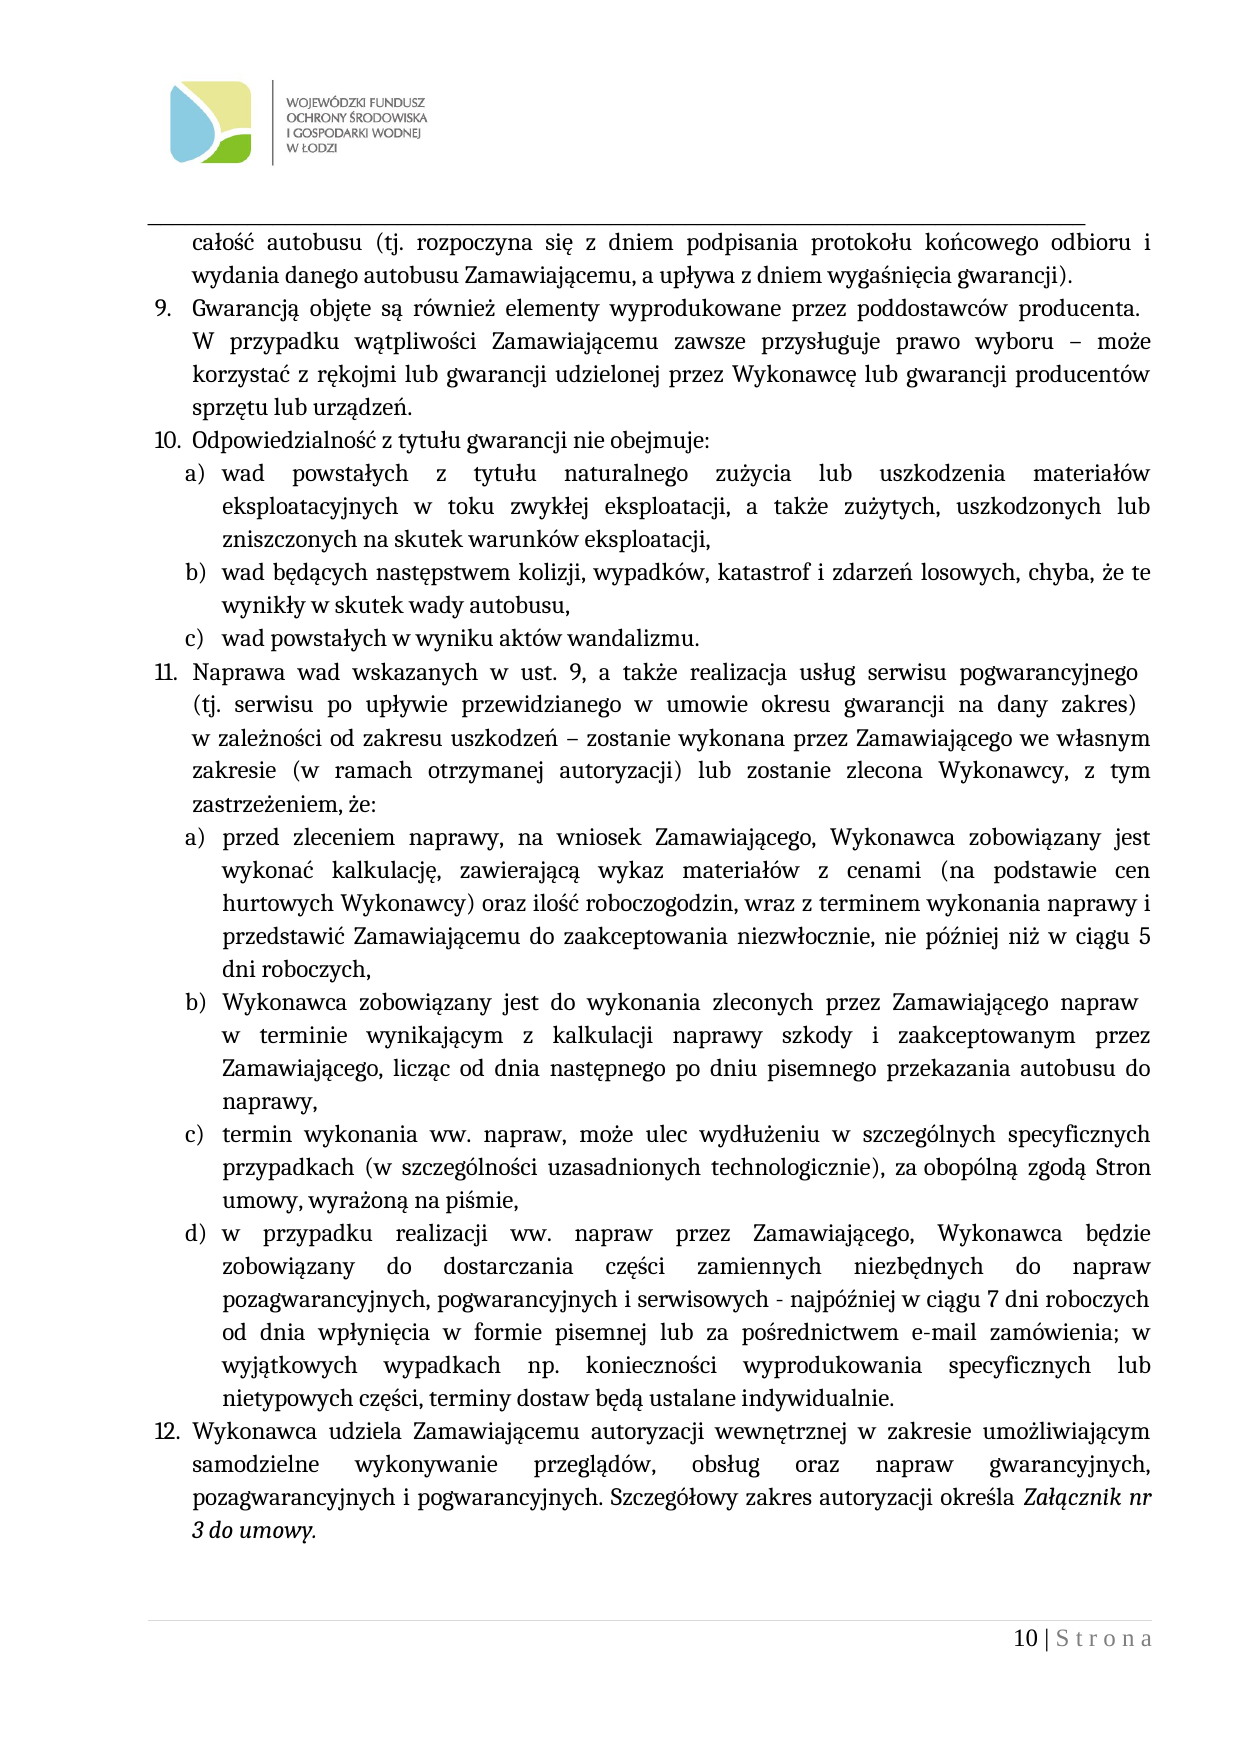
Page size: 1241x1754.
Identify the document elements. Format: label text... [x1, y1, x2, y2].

list Wykonawca udziela Zamawiającemu autoryzacji wewnętrznej w zakresie umożliwiającym samodzielne wykonywanie przeglądów, obsług oraz napraw gwarancyjnych, pozagwarancyjnych i pogwarancyjnych. Szczegółowy zakres autoryzacji określa Załącznik nr 3 do umowy. [154, 1417, 1152, 1545]
list Wykonawca zobowiązany jest do wykonania zleconych przez Zamawiającego napraw w terminie wynikającym z kalkulacji naprawy szkody i zaakceptowanym przez Zamawiającego, licząc od dnia następnego po dniu pisemnego przekazania autobusu do naprawy, [185, 988, 1152, 1115]
list wad powstałych w wyniku aktów wandalizmu. [185, 624, 1152, 653]
picture [162, 73, 435, 171]
list Gwarancją objęte są również elementy wyprodukowane przez poddostawców producenta. W przypadku wątpliwości Zamawiającemu zawsze przysługuje prawo wyboru – może korzystać z rękojmi lub gwarancji udzielonej przez Wykonawcę lub gwarancji producentów sprzętu lub urządzeń. [154, 294, 1152, 422]
list w przypadku realizacji ww. napraw przez Zamawiającego, Wykonawca będzie zobowiązany do dostarczania części zamiennych niezbędnych do napraw pozagwarancyjnych, pogwarancyjnych i serwisowych - najpóźniej w ciągu 7 dni roboczych od dnia wpłynięcia w formie pisemnej lub za pośrednictwem e-mail zamówienia; w wyjątkowych wypadkach np. konieczności wyprodukowania specyficznych lub nietypowych części, terminy dostaw będą ustalane indywidualnie. [185, 1219, 1152, 1413]
list wad powstałych z tytułu naturalnego zużycia lub uszkodzenia materiałów eksploatacyjnych w toku zwykłej eksploatacji, a także zużytych, uszkodzonych lub zniszczonych na skutek warunków eksploatacji, [185, 459, 1152, 554]
list przed zleceniem naprawy, na wniosek Zamawiającego, Wykonawca zobowiązany jest wykonać kalkulację, zawierającą wykaz materiałów z cenami (na podstawie cen hurtowych Wykonawcy) oraz ilość roboczogodzin, wraz z terminem wykonania naprawy i przedstawić Zamawiającemu do zaakceptowania niezwłocznie, nie później niż w ciągu 5 dni roboczych, [185, 822, 1152, 983]
list termin wykonania ww. napraw, może ulec wydłużeniu w szczególnych specyficznych przypadkach (w szczególności uzasadnionych technologicznie), za obopólną zgodą Stron umowy, wyrażoną na piśmie, [185, 1120, 1152, 1214]
list wad będących następstwem kolizji, wypadków, katastrof i zdarzeń losowych, chyba, że te wynikły w skutek wady autobusu, [185, 558, 1152, 620]
list Naprawa wad wskazanych w ust. 9, a także realizacja usług serwisu pogwarancyjnego (tj. serwisu po upływie przewidzianego w umowie okresu gwarancji na dany zakres) w zależności od zakresu uszkodzeń – zostanie wykonana przez Zamawiającego we własnym zakresie (w ramach otrzymanej autoryzacji) lub zostanie zlecona Wykonawcy, z tym zastrzeżeniem, że: [154, 657, 1152, 818]
list Odpowiedzialność z tytułu gwarancji nie obejmuje: [154, 426, 1152, 455]
